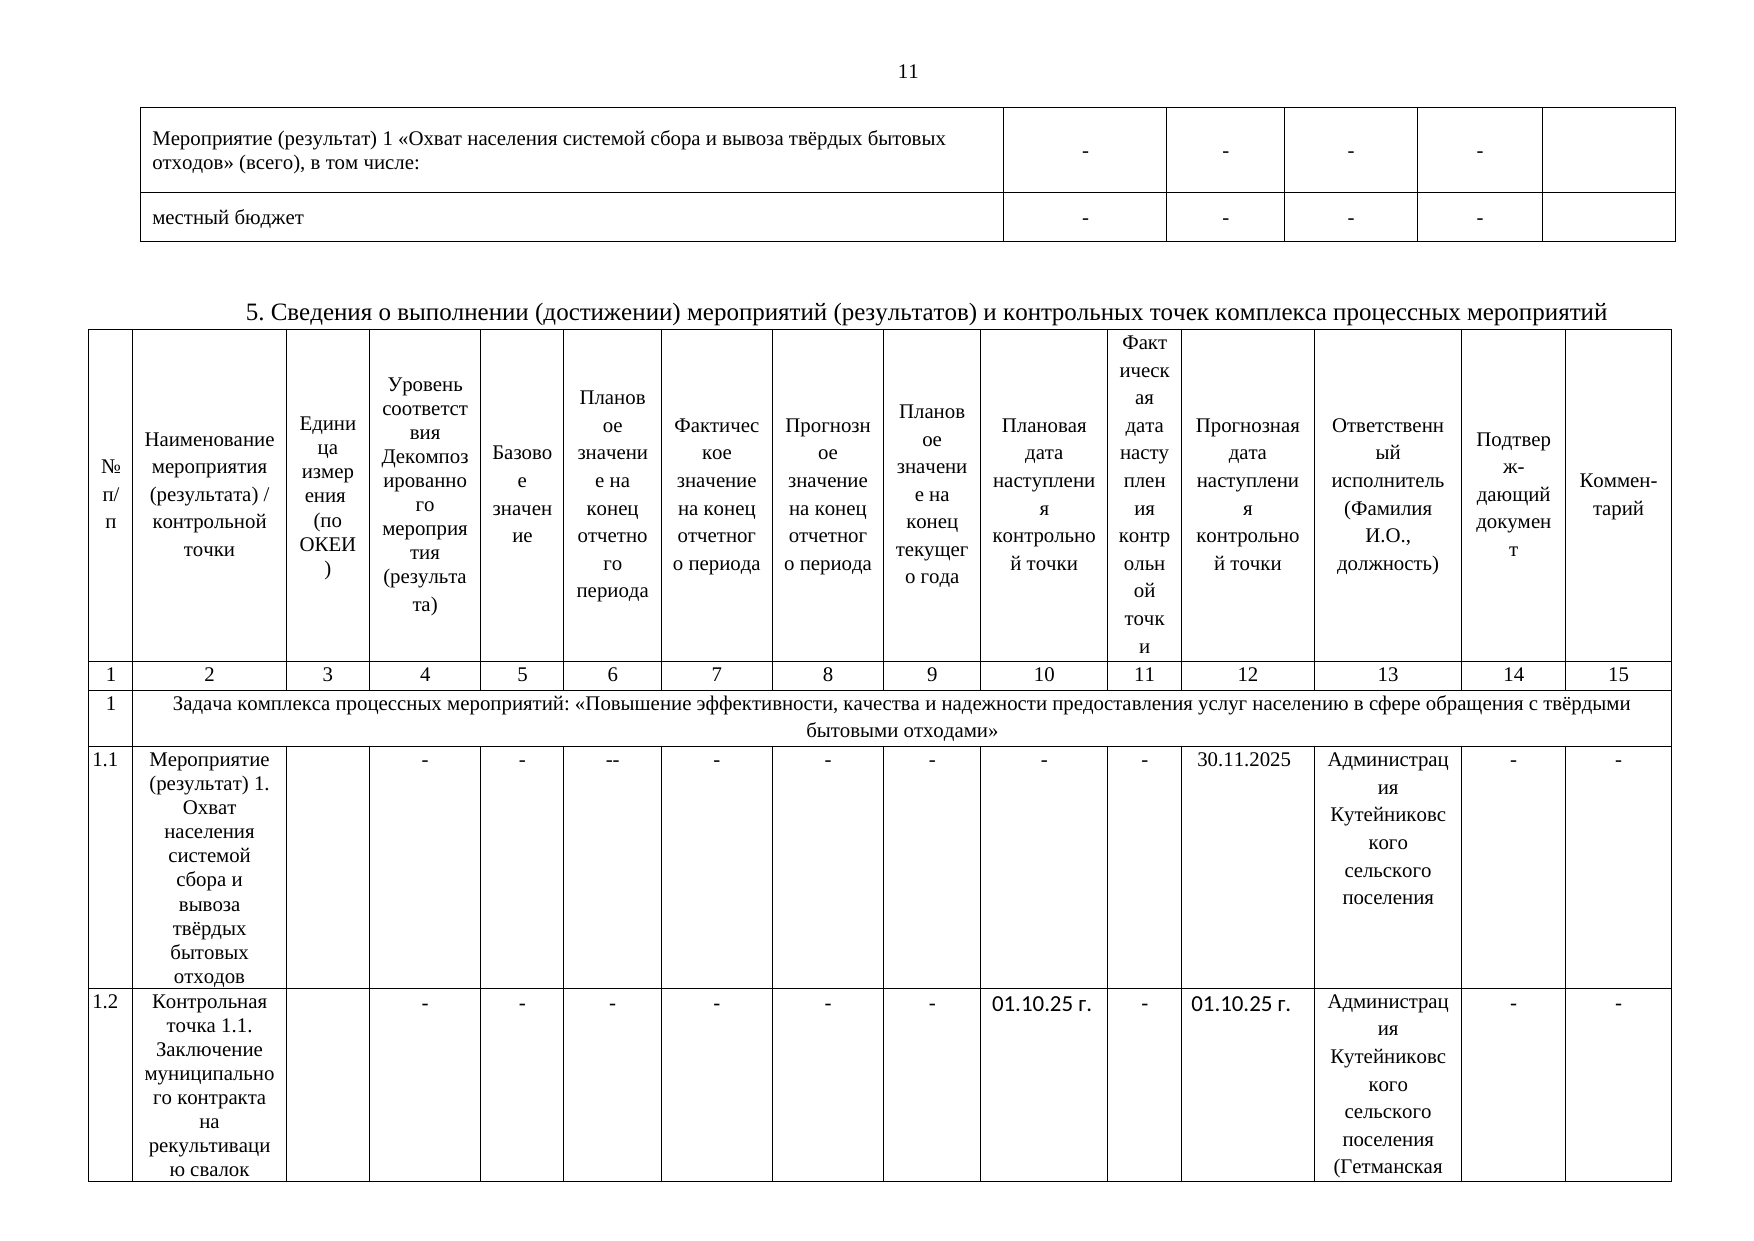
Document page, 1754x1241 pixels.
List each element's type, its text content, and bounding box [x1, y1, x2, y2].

table_cell - [662, 747, 772, 988]
table_cell - [1167, 193, 1284, 241]
table_cell - [662, 989, 772, 1181]
table_cell 7 [662, 662, 772, 690]
table_header Подтверж-дающий документ [1462, 330, 1565, 661]
table_cell 6 [564, 662, 661, 690]
table_cell 12 [1182, 662, 1314, 690]
table_cell 11 [1108, 662, 1181, 690]
table_cell - [773, 747, 883, 988]
table_cell [287, 989, 369, 1181]
table_cell - [1462, 989, 1565, 1181]
table_cell 5 [481, 662, 563, 690]
table_cell 01.10.25 г. [981, 989, 1107, 1181]
table_cell 4 [370, 662, 480, 690]
table_cell [1543, 193, 1675, 241]
table_cell 8 [773, 662, 883, 690]
table_header Ответственный исполнитель (Фамилия И.О., должность) [1315, 330, 1461, 661]
table_cell - [981, 747, 1107, 988]
table_cell 10 [981, 662, 1107, 690]
table_cell 2 [133, 662, 286, 690]
table_cell 30.11.2025 [1182, 747, 1314, 988]
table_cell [133, 989, 286, 1181]
table_header Единица измерения (по ОКЕИ) [287, 330, 369, 661]
table_cell местный бюджет [141, 193, 1003, 241]
table_header Плановое значение на конец текущего года [884, 330, 980, 661]
table_cell 14 [1462, 662, 1565, 690]
table_header № п/п [89, 330, 132, 661]
table_cell 9 [884, 662, 980, 690]
table_header Фактическое значение на конец отчетного периода [662, 330, 772, 661]
table_cell Мероприятие (результат) 1 «Охват населения системой сбора и вывоза твёрдых бытовых отходов» (всего), в том числе: [141, 108, 1003, 192]
table_cell [1543, 108, 1675, 192]
table_cell - [481, 747, 563, 988]
table_cell [287, 747, 369, 988]
table_cell - [1108, 989, 1181, 1181]
table_cell - [1004, 108, 1166, 192]
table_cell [1315, 989, 1461, 1181]
table_cell - [1285, 108, 1417, 192]
table_cell - [1418, 108, 1542, 192]
table_cell Мероприятие (результат) 1. Охват населения системой сбора и вывоза твёрдых бытовых отходов [133, 747, 286, 988]
table_header Уровень соответствия Декомпозированного мероприятия (результата) [370, 330, 480, 661]
table_cell - [370, 747, 480, 988]
table_cell - [884, 747, 980, 988]
table_cell 3 [287, 662, 369, 690]
table_header Прогнозное значение на конец отчетного периода [773, 330, 883, 661]
table_cell - [1004, 193, 1166, 241]
table_cell 01.10.25 г. [1182, 989, 1314, 1181]
table_cell - [884, 989, 980, 1181]
table_cell 13 [1315, 662, 1461, 690]
table_header Коммен-тарий [1566, 330, 1671, 661]
table_header Плановое значение на конец отчетного периода [564, 330, 661, 661]
table_cell 1 [89, 691, 132, 746]
table_cell - [1418, 193, 1542, 241]
table_cell - [370, 989, 480, 1181]
table_cell - [564, 989, 661, 1181]
table_cell - [1462, 747, 1565, 988]
table_cell Задача комплекса процессных мероприятий: «Повышение эффективности, качества и надежности предоставления услуг населению в сфере обращения с твёрдыми бытовыми отходами» [133, 691, 1671, 746]
table_header Наименование мероприятия (результата) / контрольной точки [133, 330, 286, 661]
table_header Базовое значение [481, 330, 563, 661]
table_cell - [1108, 747, 1181, 988]
table_cell - [481, 989, 563, 1181]
table_cell Администрация Кутейниковского сельского поселения [1315, 747, 1461, 988]
table_cell 1 [89, 662, 132, 690]
table_cell 1.2 [89, 989, 132, 1181]
table_cell - [773, 989, 883, 1181]
table_cell - [1566, 747, 1671, 988]
table_cell 15 [1566, 662, 1671, 690]
table_cell - [1566, 989, 1671, 1181]
table_cell 1.1 [89, 747, 132, 988]
table_header Фактическая дата наступления контрольной точки [1108, 330, 1181, 661]
text 5. Сведения о выполнении (достижении) мероприятий (результатов) и контрольных точек комплекса процессных мероприятий [156, 297, 1698, 326]
table_header Плановая дата наступления контрольной точки [981, 330, 1107, 661]
table_cell -- [564, 747, 661, 988]
table_header Прогнозная дата наступления контрольной точки [1182, 330, 1314, 661]
table_cell - [1285, 193, 1417, 241]
table_cell - [1167, 108, 1284, 192]
